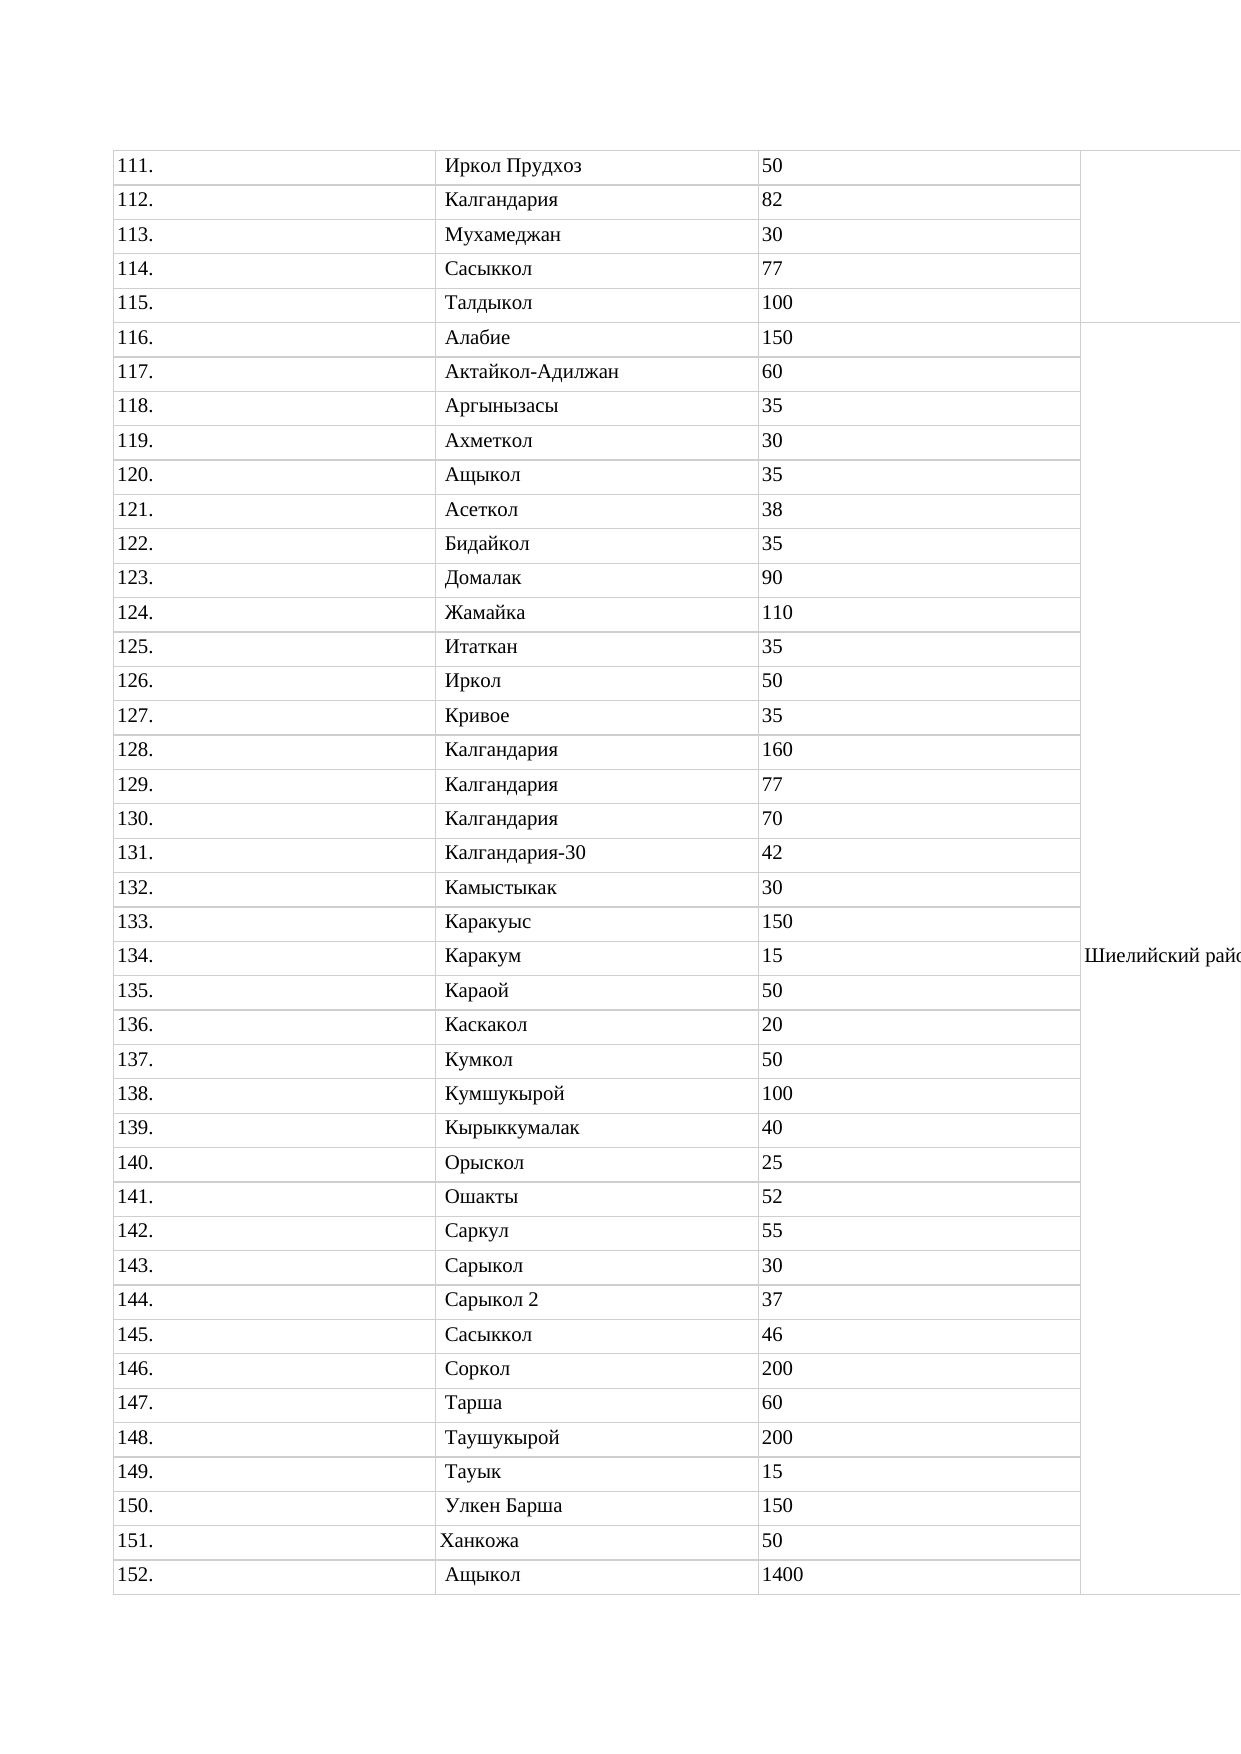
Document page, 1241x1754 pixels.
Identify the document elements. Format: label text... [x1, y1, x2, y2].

table_cell 50 [759, 667, 1080, 700]
table_cell 151. [114, 1526, 435, 1559]
table_cell Калгандария [436, 770, 758, 803]
table_cell 114. [114, 254, 435, 287]
table_cell 119. [114, 426, 435, 459]
table_cell 90 [759, 564, 1080, 597]
table_cell 150 [759, 1492, 1080, 1525]
table_cell 70 [759, 804, 1080, 837]
table_cell 134. [114, 942, 435, 975]
table_cell Кумшукырой [436, 1079, 758, 1112]
table_cell Улкен Барша [436, 1492, 758, 1525]
table_cell 140. [114, 1148, 435, 1181]
table_cell 55 [759, 1217, 1080, 1250]
table_cell Тауык [436, 1458, 758, 1491]
table_cell Иркол [436, 667, 758, 700]
table_cell Караой [436, 976, 758, 1009]
table_cell 130. [114, 804, 435, 837]
table_cell 20 [759, 1011, 1080, 1044]
table_cell 35 [759, 701, 1080, 734]
table_cell 112. [114, 186, 435, 219]
table_cell Алабие [436, 323, 758, 356]
table_cell 125. [114, 633, 435, 666]
table_cell 30 [759, 426, 1080, 459]
table_cell 133. [114, 908, 435, 941]
table_cell 122. [114, 529, 435, 562]
table_cell 121. [114, 495, 435, 528]
table_cell 138. [114, 1079, 435, 1112]
table_cell 50 [759, 1045, 1080, 1078]
table_cell 132. [114, 873, 435, 906]
table_cell 50 [759, 976, 1080, 1009]
table_cell 149. [114, 1458, 435, 1491]
table_cell 120. [114, 461, 435, 494]
table_cell 60 [759, 358, 1080, 391]
table_cell 35 [759, 633, 1080, 666]
table_cell 129. [114, 770, 435, 803]
table_cell Сарыкол 2 [436, 1286, 758, 1319]
table_cell 60 [759, 1389, 1080, 1422]
table_cell Сасыккол [436, 254, 758, 287]
table_cell 100 [759, 1079, 1080, 1112]
table_cell 117. [114, 358, 435, 391]
table_cell Таушукырой [436, 1423, 758, 1456]
table_cell 150. [114, 1492, 435, 1525]
table_cell 128. [114, 736, 435, 769]
table_cell 116. [114, 323, 435, 356]
table_cell Мухамеджан [436, 220, 758, 253]
table_cell Ахметкол [436, 426, 758, 459]
table_cell Домалак [436, 564, 758, 597]
table_cell 124. [114, 598, 435, 631]
table_cell 136. [114, 1011, 435, 1044]
table_cell 35 [759, 529, 1080, 562]
table_cell Саркул [436, 1217, 758, 1250]
table_cell Итаткан [436, 633, 758, 666]
table_cell 82 [759, 186, 1080, 219]
table_cell 144. [114, 1286, 435, 1319]
table_cell 142. [114, 1217, 435, 1250]
table_cell 38 [759, 495, 1080, 528]
table_cell 77 [759, 254, 1080, 287]
table_cell 30 [759, 873, 1080, 906]
table_cell Калгандария [436, 186, 758, 219]
table_cell 131. [114, 839, 435, 872]
table_cell Каракуыс [436, 908, 758, 941]
table_cell 135. [114, 976, 435, 1009]
table_cell Актайкол-Адилжан [436, 358, 758, 391]
table_cell 143. [114, 1251, 435, 1284]
table_cell 15 [759, 942, 1080, 975]
table_cell 146. [114, 1354, 435, 1387]
table_cell Шиелийский район [1081, 323, 1240, 1594]
table_cell Асеткол [436, 495, 758, 528]
table_cell 147. [114, 1389, 435, 1422]
table_cell Ащыкол [436, 461, 758, 494]
table_cell 126. [114, 667, 435, 700]
table_cell Бидайкол [436, 529, 758, 562]
table_cell 25 [759, 1148, 1080, 1181]
table_cell Соркол [436, 1354, 758, 1387]
table_cell 1400 [759, 1561, 1080, 1594]
table_cell Калгандария-30 [436, 839, 758, 872]
table_cell 200 [759, 1423, 1080, 1456]
table_cell Ханкожа [436, 1526, 758, 1559]
table_cell 141. [114, 1183, 435, 1216]
table_cell Камыстыкак [436, 873, 758, 906]
table_cell 50 [759, 1526, 1080, 1559]
table_cell 123. [114, 564, 435, 597]
table_cell 50 [759, 151, 1080, 184]
table_cell 150 [759, 323, 1080, 356]
table_cell 42 [759, 839, 1080, 872]
table_cell 118. [114, 392, 435, 425]
table_cell 152. [114, 1561, 435, 1594]
table_cell Тарша [436, 1389, 758, 1422]
table_cell 111. [114, 151, 435, 184]
table_cell 150 [759, 908, 1080, 941]
table_cell Ошакты [436, 1183, 758, 1216]
table_cell 37 [759, 1286, 1080, 1319]
table_cell 115. [114, 289, 435, 322]
table_cell 77 [759, 770, 1080, 803]
table_cell 139. [114, 1114, 435, 1147]
table_cell Каскакол [436, 1011, 758, 1044]
table_cell 100 [759, 289, 1080, 322]
table_cell Кырыккумалак [436, 1114, 758, 1147]
table_cell 35 [759, 392, 1080, 425]
table_cell 15 [759, 1458, 1080, 1491]
table_cell 200 [759, 1354, 1080, 1387]
table_cell Талдыкол [436, 289, 758, 322]
table_cell Каракум [436, 942, 758, 975]
table_cell Жамайка [436, 598, 758, 631]
table_cell 30 [759, 1251, 1080, 1284]
table_cell Сасыккол [436, 1320, 758, 1353]
table_cell 113. [114, 220, 435, 253]
table_cell Аргынызасы [436, 392, 758, 425]
table_cell Кумкол [436, 1045, 758, 1078]
table_cell Ащыкол [436, 1561, 758, 1594]
table_cell Кривое [436, 701, 758, 734]
table_cell Калгандария [436, 736, 758, 769]
table_cell 110 [759, 598, 1080, 631]
table_cell 127. [114, 701, 435, 734]
table_cell 148. [114, 1423, 435, 1456]
table_cell 30 [759, 220, 1080, 253]
table_cell Калгандария [436, 804, 758, 837]
table_cell 52 [759, 1183, 1080, 1216]
table_cell 145. [114, 1320, 435, 1353]
table_cell 35 [759, 461, 1080, 494]
table_cell 137. [114, 1045, 435, 1078]
table_cell 40 [759, 1114, 1080, 1147]
table_cell 46 [759, 1320, 1080, 1353]
table_cell Сарыкол [436, 1251, 758, 1284]
table_cell Орыскол [436, 1148, 758, 1181]
table_cell 160 [759, 736, 1080, 769]
table_cell Иркол Прудхоз [436, 151, 758, 184]
